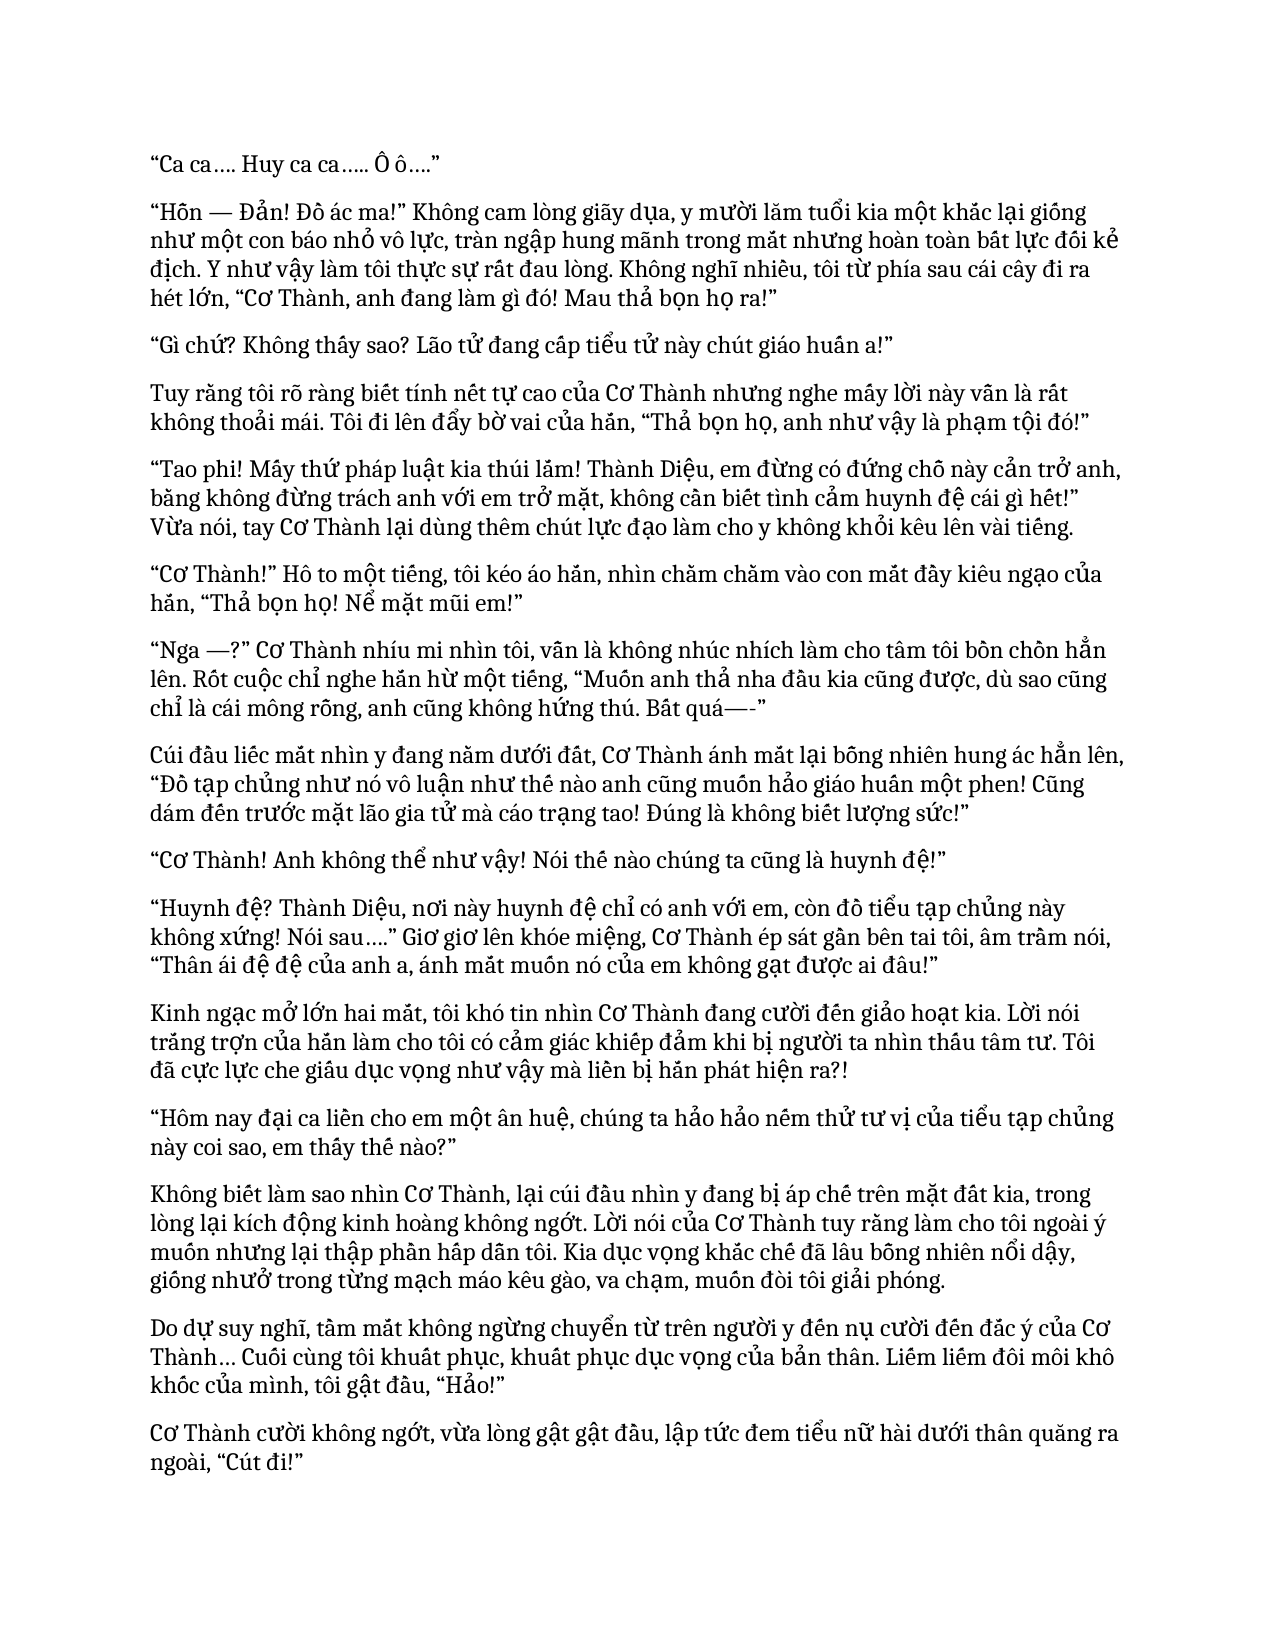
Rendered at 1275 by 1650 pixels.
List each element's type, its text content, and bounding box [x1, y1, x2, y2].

text Cơ Thành cười không ngớt, vừa lòng gật gật đầu, lập tức đem tiểu nữ hài dưới thân quăng ra ngoài, “Cút đi!” [150, 1419, 1125, 1476]
text Kinh ngạc mở lớn hai mắt, tôi khó tin nhìn Cơ Thành đang cười đến giảo hoạt kia. Lời nói trắng trợn của hắn làm cho tôi có cảm giác khiếp đảm khi bị người ta nhìn thấu tâm tư. Tôi đã cực lực che giấu dục vọng như vậy mà liền bị hắn phát hiện ra?! [150, 999, 1125, 1085]
text Không biết làm sao nhìn Cơ Thành, lại cúi đầu nhìn y đang bị áp chế trên mặt đất kia, trong lòng lại kích động kinh hoàng không ngớt. Lời nói của Cơ Thành tuy rằng làm cho tôi ngoài ý muốn nhưng lại thập phần hấp dẫn tôi. Kia dục vọng khắc chế đã lâu bỗng nhiên nổi dậy, giống nhưở trong từng mạch máo kêu gào, va chạm, muốn đòi tôi giải phóng. [150, 1180, 1125, 1295]
text “Hôm nay đại ca liền cho em một ân huệ, chúng ta hảo hảo nếm thử tư vị của tiểu tạp chủng này coi sao, em thấy thế nào?” [150, 1104, 1125, 1161]
text “Huynh đệ? Thành Diệu, nơi này huynh đệ chỉ có anh với em, còn đồ tiểu tạp chủng này không xứng! Nói sau….” Giơ giơ lên khóe miệng, Cơ Thành ép sát gần bên tai tôi, âm trầm nói, “Thân ái đệ đệ của anh a, ánh mắt muốn nó của em không gạt được ai đâu!” [150, 894, 1125, 980]
text “Cơ Thành!” Hô to một tiếng, tôi kéo áo hắn, nhìn chằm chằm vào con mắt đầy kiêu ngạo của hắn, “Thả bọn họ! Nể mặt mũi em!” [150, 560, 1125, 617]
text “Nga —?” Cơ Thành nhíu mi nhìn tôi, vẫn là không nhúc nhích làm cho tâm tôi bồn chồn hẳn lên. Rốt cuộc chỉ nghe hắn hừ một tiếng, “Muốn anh thả nha đầu kia cũng được, dù sao cũng chỉ là cái mông rỗng, anh cũng không hứng thú. Bất quá—-” [150, 636, 1125, 722]
text “Tao phi! Mấy thứ pháp luật kia thúi lắm! Thành Diệu, em đừng có đứng chỗ này cản trở anh, bằng không đừng trách anh với em trở mặt, không cần biết tình cảm huynh đệ cái gì hết!” Vừa nói, tay Cơ Thành lại dùng thêm chút lực đạo làm cho y không khỏi kêu lên vài tiếng. [150, 455, 1125, 541]
text Do dự suy nghĩ, tầm mắt không ngừng chuyển từ trên người y đến nụ cười đến đắc ý của Cơ Thành… Cuối cùng tôi khuất phục, khuất phục dục vọng của bản thân. Liếm liếm đôi môi khô khốc của mình, tôi gật đầu, “Hảo!” [150, 1314, 1125, 1400]
text “Gì chứ? Không thấy sao? Lão tử đang cấp tiểu tử này chút giáo huấn a!” [150, 331, 1125, 360]
text “Hỗn — Đản! Đồ ác ma!” Không cam lòng giãy dụa, y mười lăm tuổi kia một khắc lại giống như một con báo nhỏ vô lực, tràn ngập hung mãnh trong mắt nhưng hoàn toàn bất lực đối kẻ địch. Y như vậy làm tôi thực sự rất đau lòng. Không nghĩ nhiều, tôi từ phía sau cái cây đi ra hét lớn, “Cơ Thành, anh đang làm gì đó! Mau thả bọn họ ra!” [150, 197, 1125, 312]
text “Ca ca…. Huy ca ca….. Ô ô….” [150, 150, 1125, 179]
text Tuy rằng tôi rõ ràng biết tính nết tự cao của Cơ Thành nhưng nghe mấy lời này vẫn là rất không thoải mái. Tôi đi lên đẩy bờ vai của hắn, “Thả bọn họ, anh như vậy là phạm tội đó!” [150, 379, 1125, 436]
text Cúi đầu liếc mắt nhìn y đang nằm dưới đất, Cơ Thành ánh mắt lại bỗng nhiên hung ác hẳn lên, “Đồ tạp chủng như nó vô luận như thế nào anh cũng muốn hảo giáo huấn một phen! Cũng dám đến trước mặt lão gia tử mà cáo trạng tao! Đúng là không biết lượng sức!” [150, 741, 1125, 827]
text “Cơ Thành! Anh không thể như vậy! Nói thế nào chúng ta cũng là huynh đệ!” [150, 846, 1125, 875]
